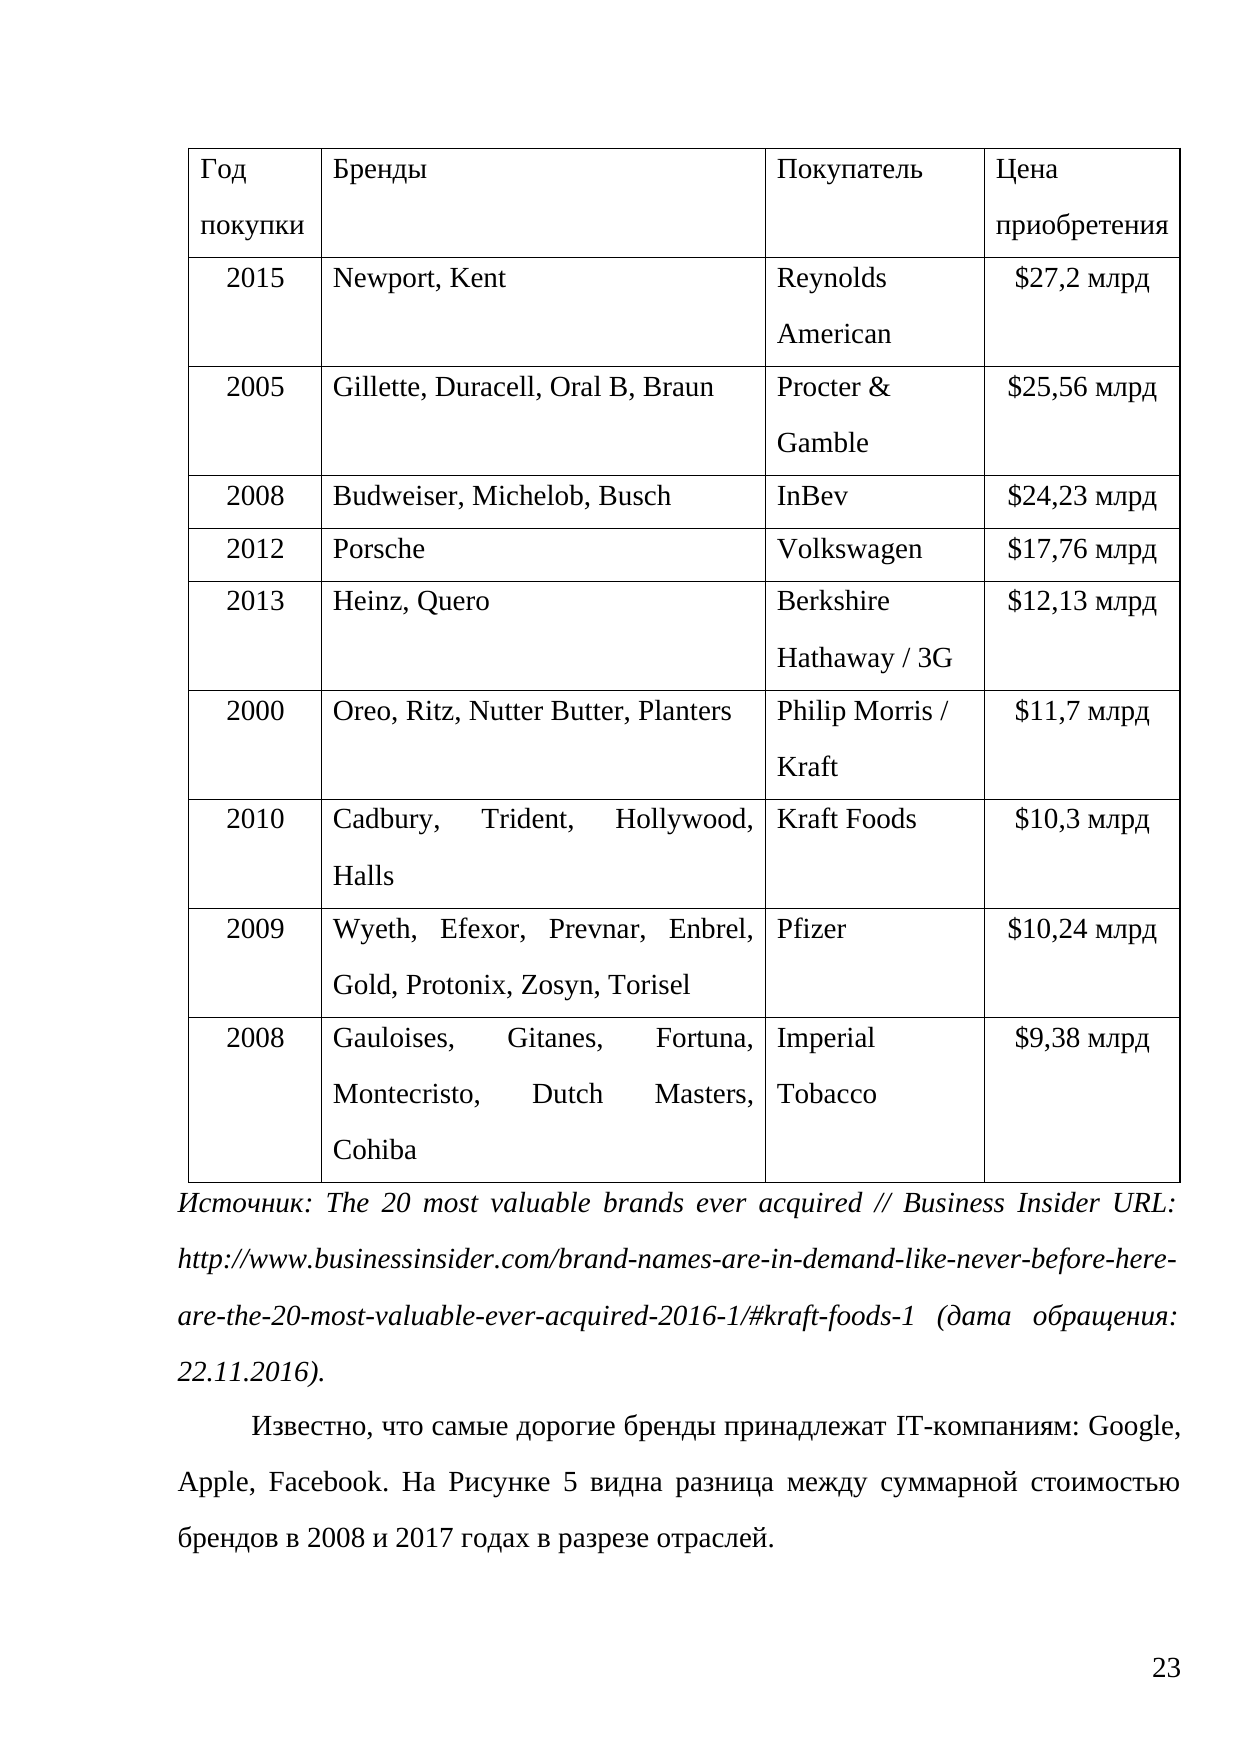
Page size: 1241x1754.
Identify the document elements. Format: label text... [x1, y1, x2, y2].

table_cell Budweiser, Michelob, Busch [322, 476, 765, 528]
table_cell $10,24 млрд [985, 909, 1179, 1017]
table_cell 2005 [189, 367, 321, 475]
table_cell $27,2 млрд [985, 258, 1179, 366]
table_cell Philip Morris / Kraft [766, 691, 984, 799]
table_cell Kraft Foods [766, 800, 984, 908]
table_cell Gauloises, Gitanes, Fortuna, Montecristo, Dutch Masters, Cohiba [322, 1018, 765, 1182]
table_cell Volkswagen [766, 529, 984, 581]
table_header Бренды [322, 149, 765, 257]
table_cell $24,23 млрд [985, 476, 1179, 528]
table_cell 2000 [189, 691, 321, 799]
table_cell 2008 [189, 476, 321, 528]
table_cell 2015 [189, 258, 321, 366]
table_cell Newport, Kent [322, 258, 765, 366]
text Источник: The 20 most valuable brands ever acquired // Business Insider URL: http://www.businessinsider.com/brand-names-are-in-demand-like-never-before-here-are-the-20-most-valuable-ever-acquired-2016-1/#kraft-foods-1 (дата обращения: 22.11.2016). [177, 1183, 1181, 1389]
table_header Покупатель [766, 149, 984, 257]
table_cell $12,13 млрд [985, 582, 1179, 689]
text Известно, что самые дорогие бренды принадлежат IT-компаниям: Google, Apple, Facebook. На Рисунке 5 видна разница между суммарной стоимостью брендов в 2008 и 2017 годах в разрезе отраслей. [177, 1406, 1181, 1556]
table_cell Heinz, Quero [322, 582, 765, 689]
table_cell InBev [766, 476, 984, 528]
table_cell 2008 [189, 1018, 321, 1182]
table_cell $9,38 млрд [985, 1018, 1179, 1182]
table_cell Reynolds American [766, 258, 984, 366]
table_cell Cadbury, Trident, Hollywood, Halls [322, 800, 765, 908]
table_cell Wyeth, Efexor, Prevnar, Enbrel, Gold, Protonix, Zosyn, Torisel [322, 909, 765, 1017]
table_cell 2013 [189, 582, 321, 689]
table_cell Gillette, Duracell, Oral B, Braun [322, 367, 765, 475]
table_cell $17,76 млрд [985, 529, 1179, 581]
table_cell Porsche [322, 529, 765, 581]
table_header Год покупки [189, 149, 321, 257]
table_cell $25,56 млрд [985, 367, 1179, 475]
table_cell 2009 [189, 909, 321, 1017]
table_cell Berkshire Hathaway / 3G [766, 582, 984, 689]
table_cell Procter & Gamble [766, 367, 984, 475]
table_cell 2010 [189, 800, 321, 908]
table_cell Pfizer [766, 909, 984, 1017]
table_cell 2012 [189, 529, 321, 581]
table_cell $10,3 млрд [985, 800, 1179, 908]
table_cell $11,7 млрд [985, 691, 1179, 799]
table_header Цена приобретения [985, 149, 1179, 257]
table_cell Oreo, Ritz, Nutter Butter, Planters [322, 691, 765, 799]
table_cell Imperial Tobacco [766, 1018, 984, 1182]
